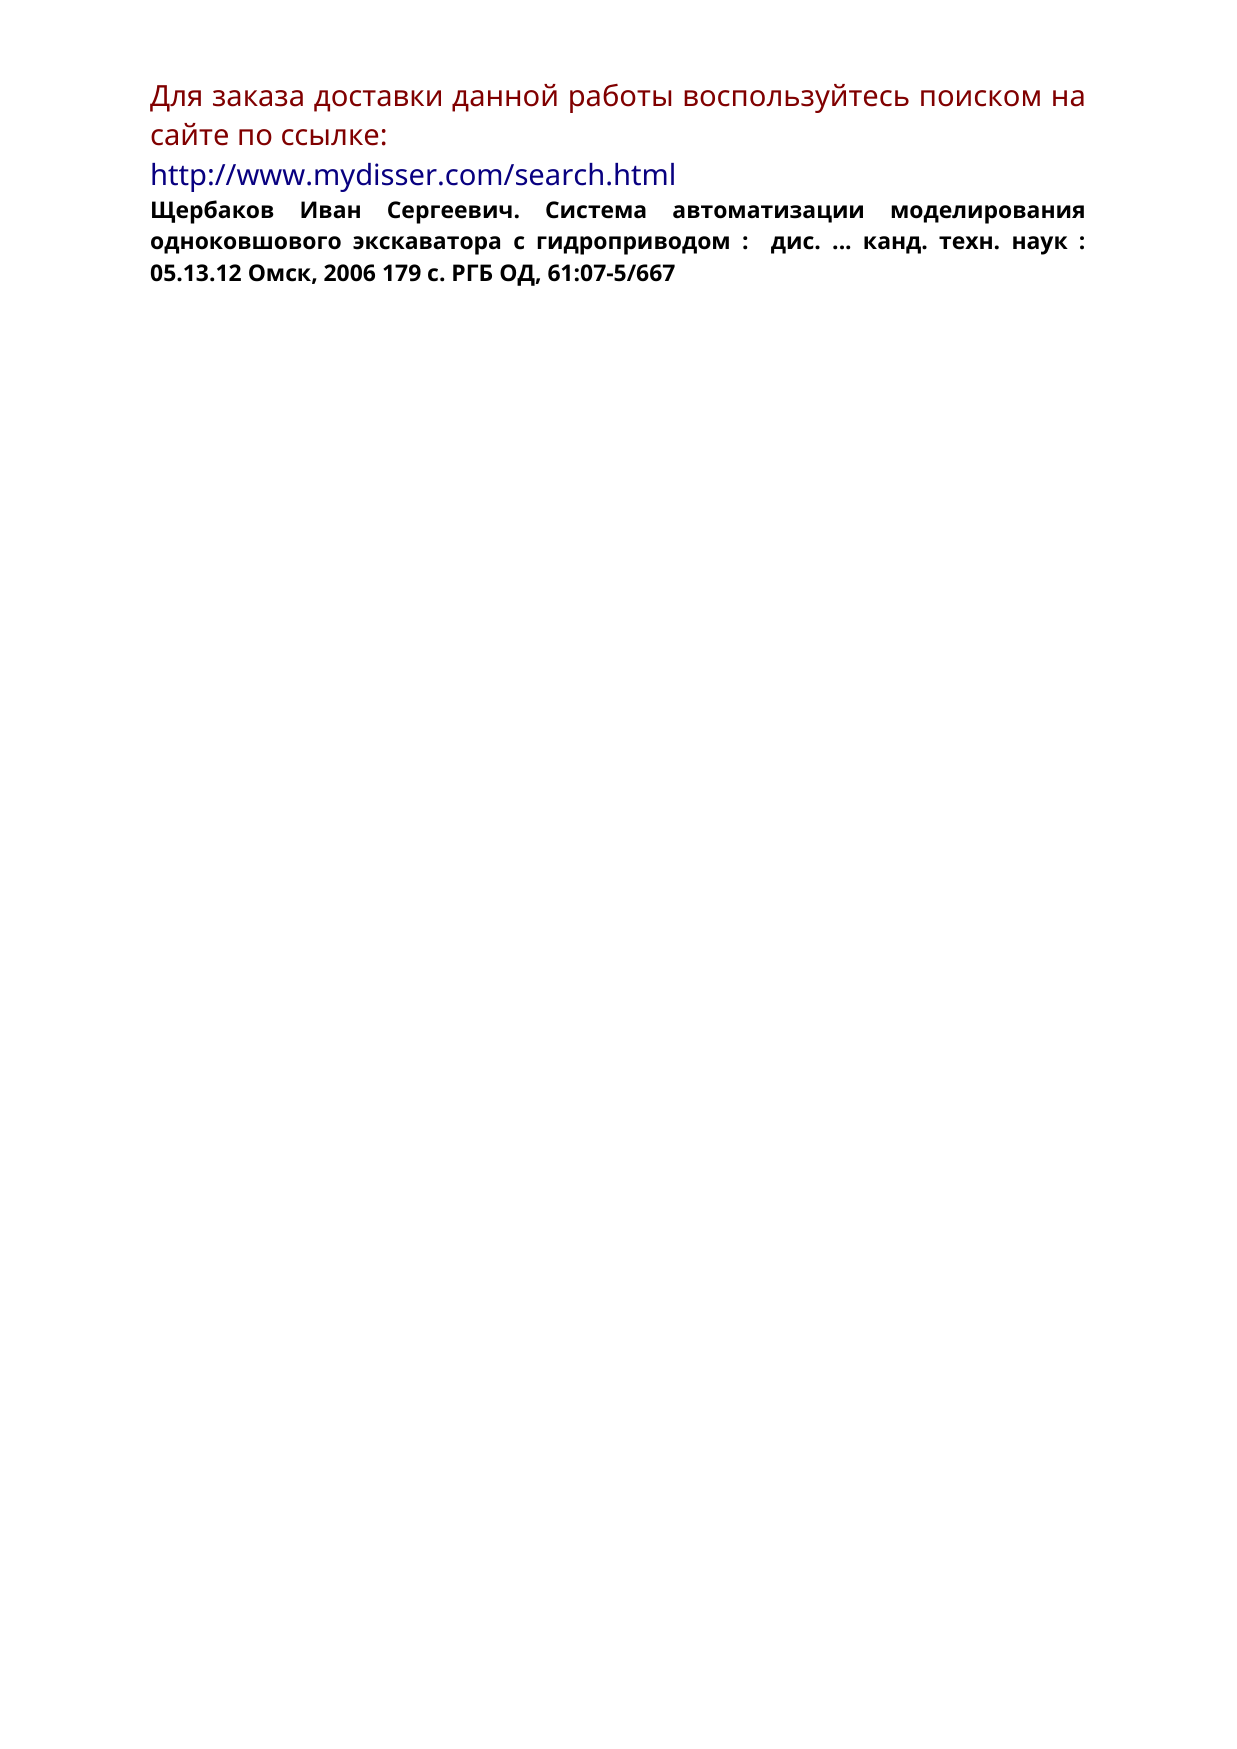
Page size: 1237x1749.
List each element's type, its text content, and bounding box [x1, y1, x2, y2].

text Щербаков Иван Сергеевич. Система автоматизации моделирования одноковшового экскаватора с гидроприводом : дис. ... канд. техн. наук : 05.13.12 Омск, 2006 179 с. РГБ ОД, 61:07-5/667 [150, 194, 1086, 288]
